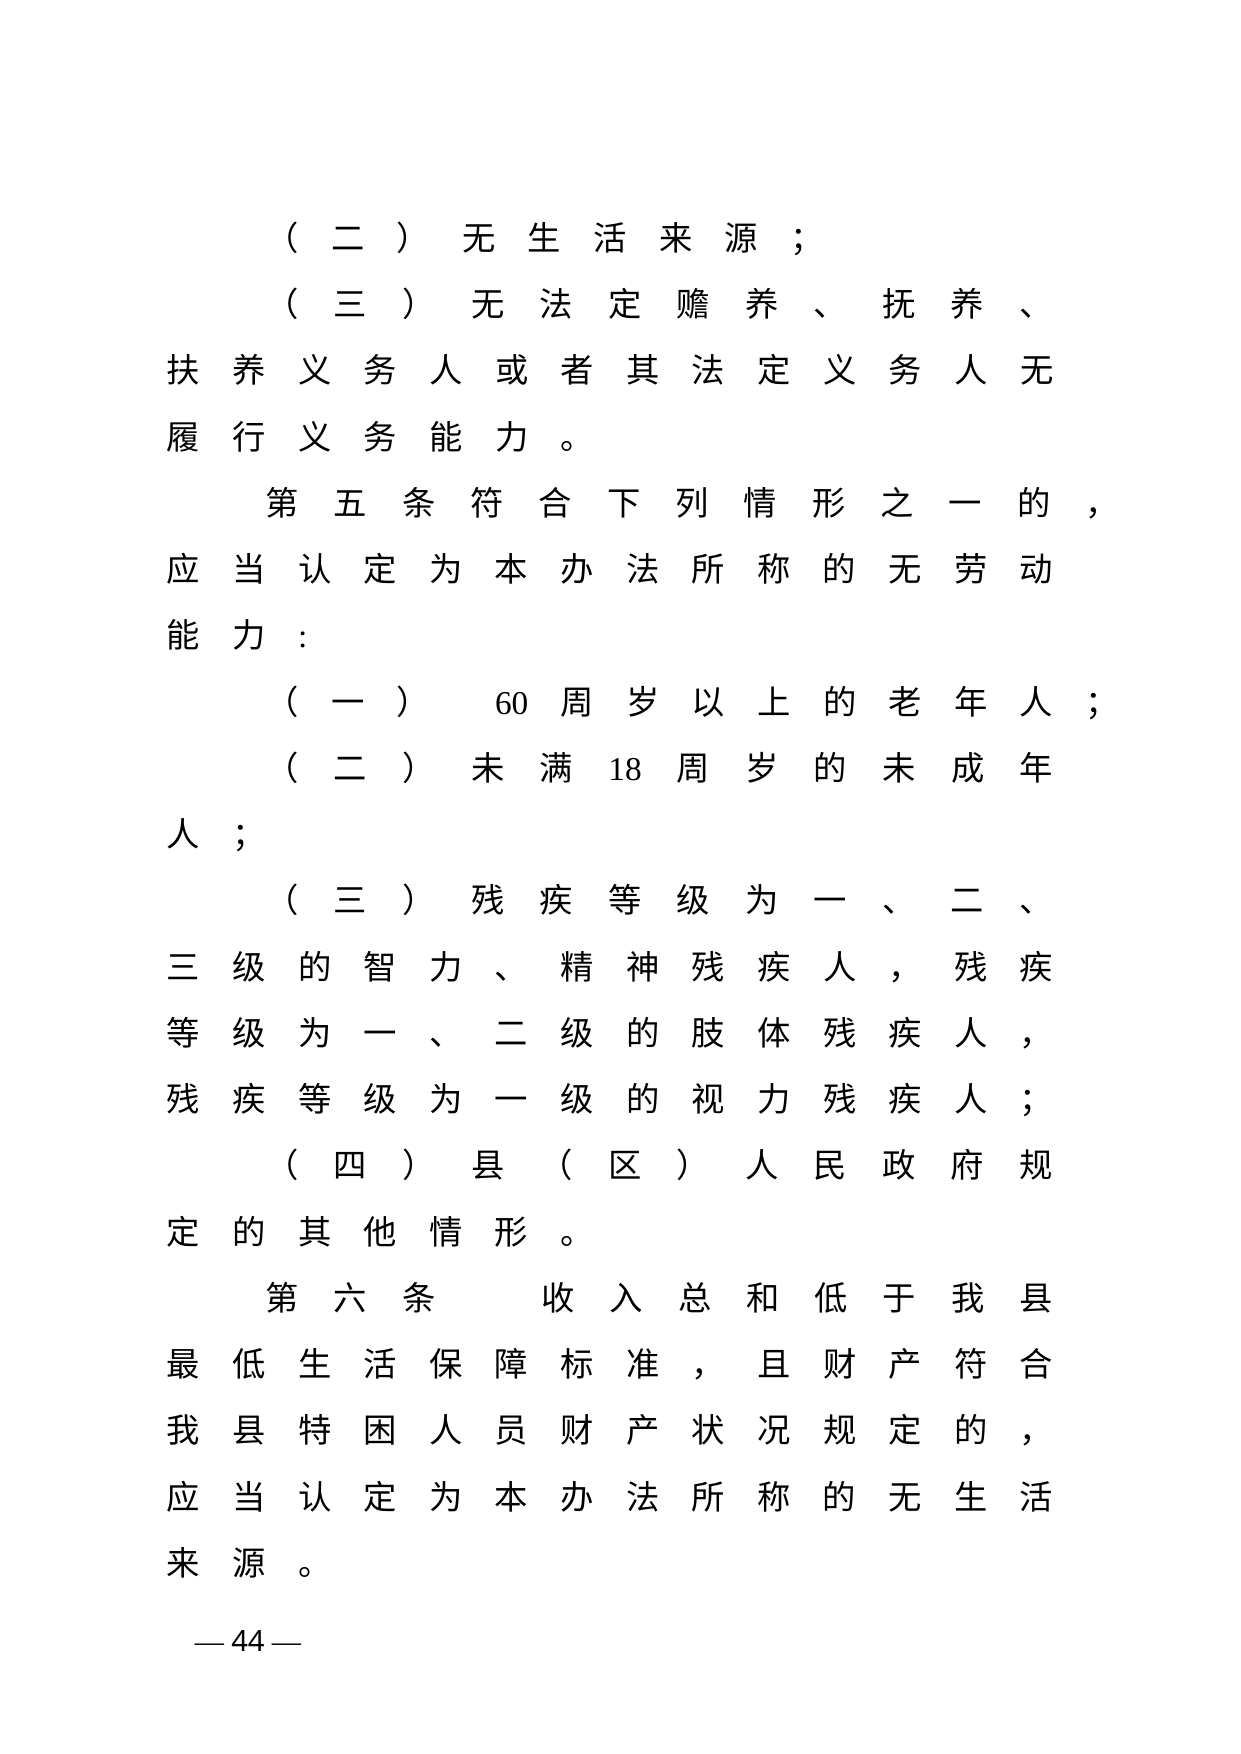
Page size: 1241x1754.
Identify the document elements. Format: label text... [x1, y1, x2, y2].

text （二）无生活来源； [167, 203, 1085, 269]
text （四）县（区）人民政府规定的其他情形。 [167, 1130, 1085, 1263]
text （一） 60周岁以上的老年人； [167, 667, 1085, 733]
text 第五条符合下列情形之一的，应当认定为本办法所称的无劳动能力: [167, 468, 1085, 667]
text 第六条 收入总和低于我县最低生活保障标准，且财产符合我县特困人员财产状况规定的，应当认定为本办法所称的无生活来源。 [167, 1263, 1085, 1594]
text （二）未满18周岁的未成年人； [167, 733, 1085, 865]
text （三）无法定赡养、抚养、扶养义务人或者其法定义务人无履行义务能力。 [167, 269, 1085, 468]
text （三）残疾等级为一、二、三级的智力、精神残疾人，残疾等级为一、二级的肢体残疾人，残疾等级为一级的视力残疾人； [167, 865, 1085, 1130]
